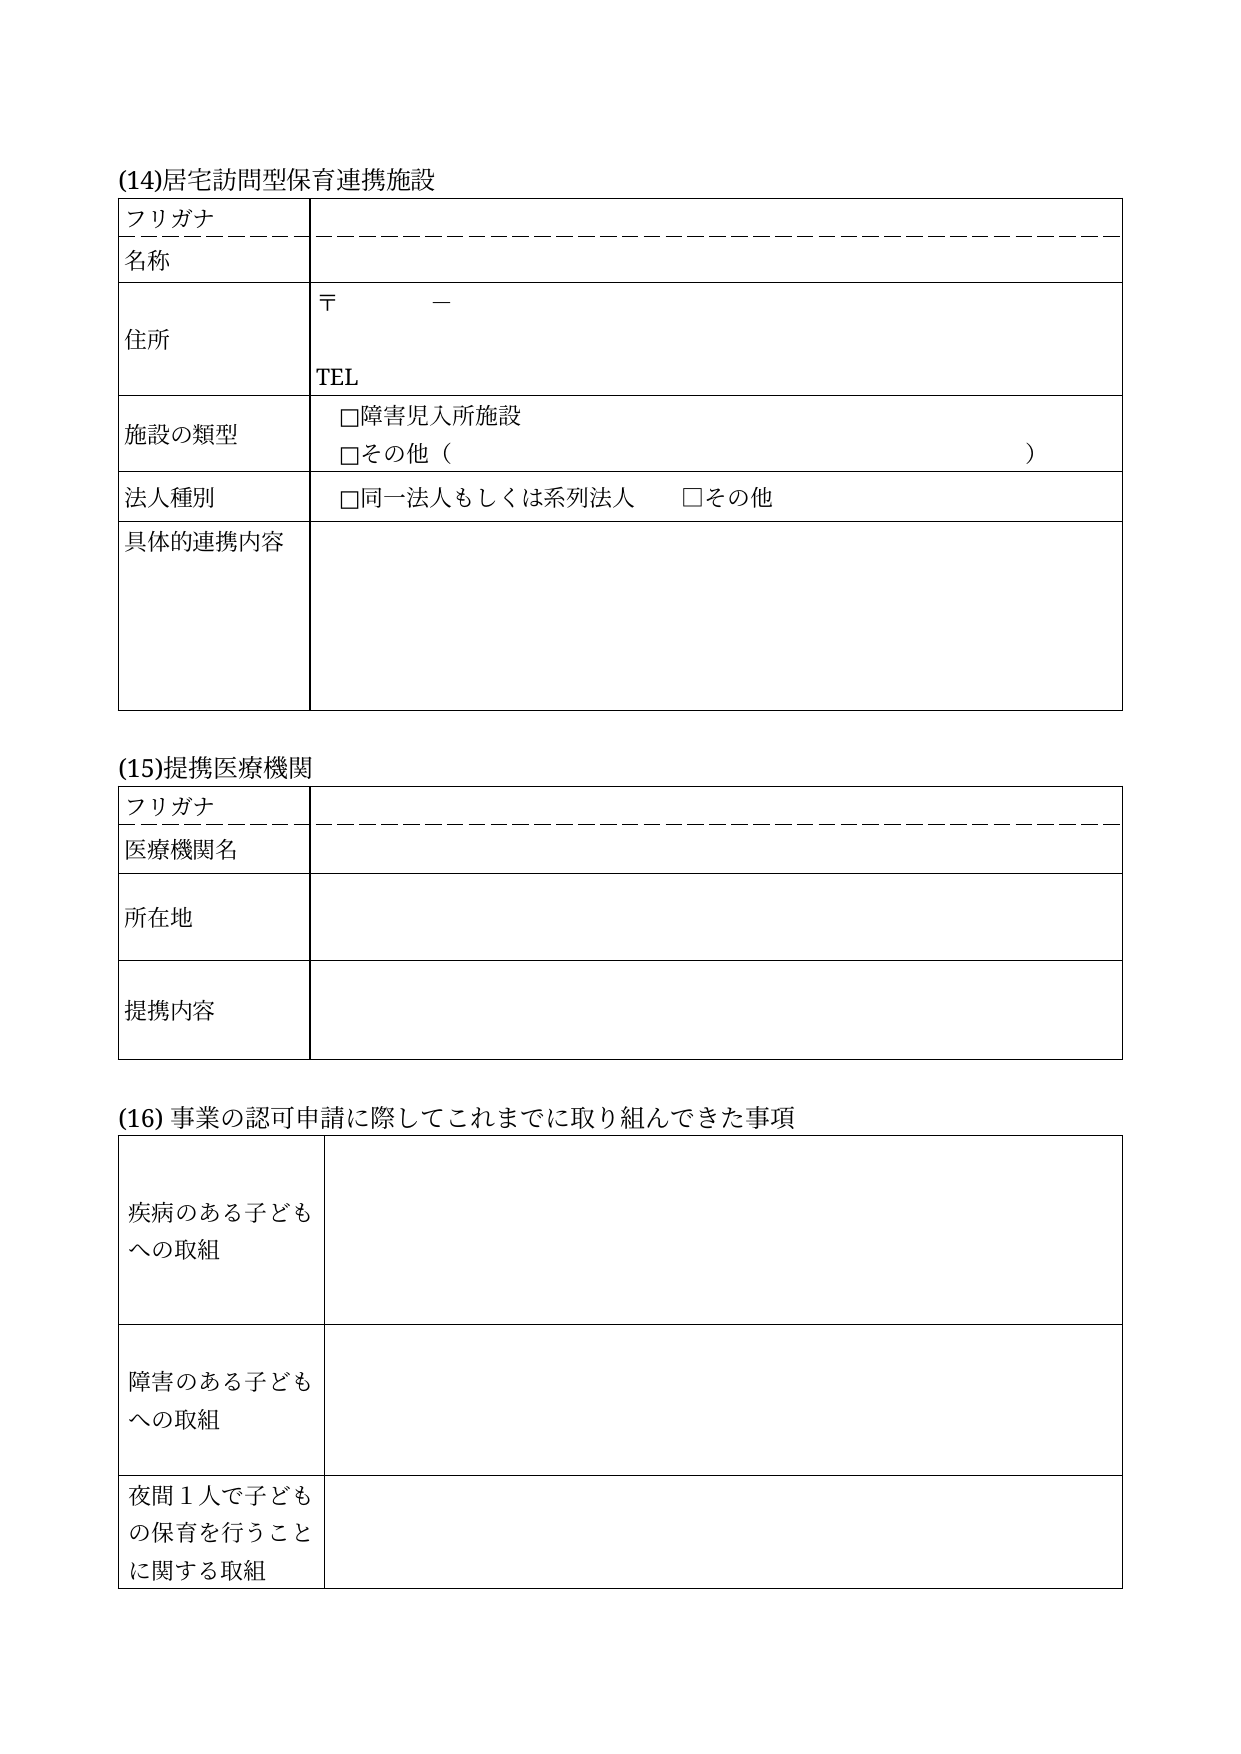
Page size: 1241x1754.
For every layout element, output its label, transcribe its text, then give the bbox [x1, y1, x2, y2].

text (14)居宅訪問型保育連携施設 [118, 160, 1122, 198]
table_cell [311, 874, 1122, 959]
text (16) 事業の認可申請に際してこれまでに取り組んできた事項 [118, 1097, 1122, 1135]
table_header 疾病のある子どもへの取組 [119, 1136, 324, 1323]
table_cell [325, 1476, 1122, 1588]
table_cell 名称 [119, 236, 309, 282]
table_cell [311, 961, 1122, 1059]
table_cell □同一法人もしくは系列法人 □その他 [311, 472, 1122, 521]
table_cell [311, 824, 1122, 873]
table_cell 施設の類型 [119, 396, 309, 471]
table_cell 提携内容 [119, 961, 309, 1059]
text (15)提携医療機関 [118, 748, 1122, 786]
table_header フリガナ [119, 787, 309, 824]
table_cell [311, 522, 1122, 709]
table_cell 医療機関名 [119, 824, 309, 873]
table_cell 障害のある子どもへの取組 [119, 1325, 324, 1474]
table_header [325, 1136, 1122, 1323]
table_header [311, 199, 1122, 236]
table_cell 具体的連携内容 [119, 522, 309, 709]
table_cell 所在地 [119, 874, 309, 959]
table_cell [311, 236, 1122, 282]
table_cell 〒 － TEL [311, 283, 1122, 395]
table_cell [119, 1476, 324, 1588]
table_cell □障害児入所施設 □その他（ ） [311, 396, 1122, 471]
table_cell 住所 [119, 283, 309, 395]
table_cell [325, 1325, 1122, 1474]
table_header [311, 787, 1122, 824]
table_header フリガナ [119, 199, 309, 236]
table_cell 法人種別 [119, 472, 309, 521]
